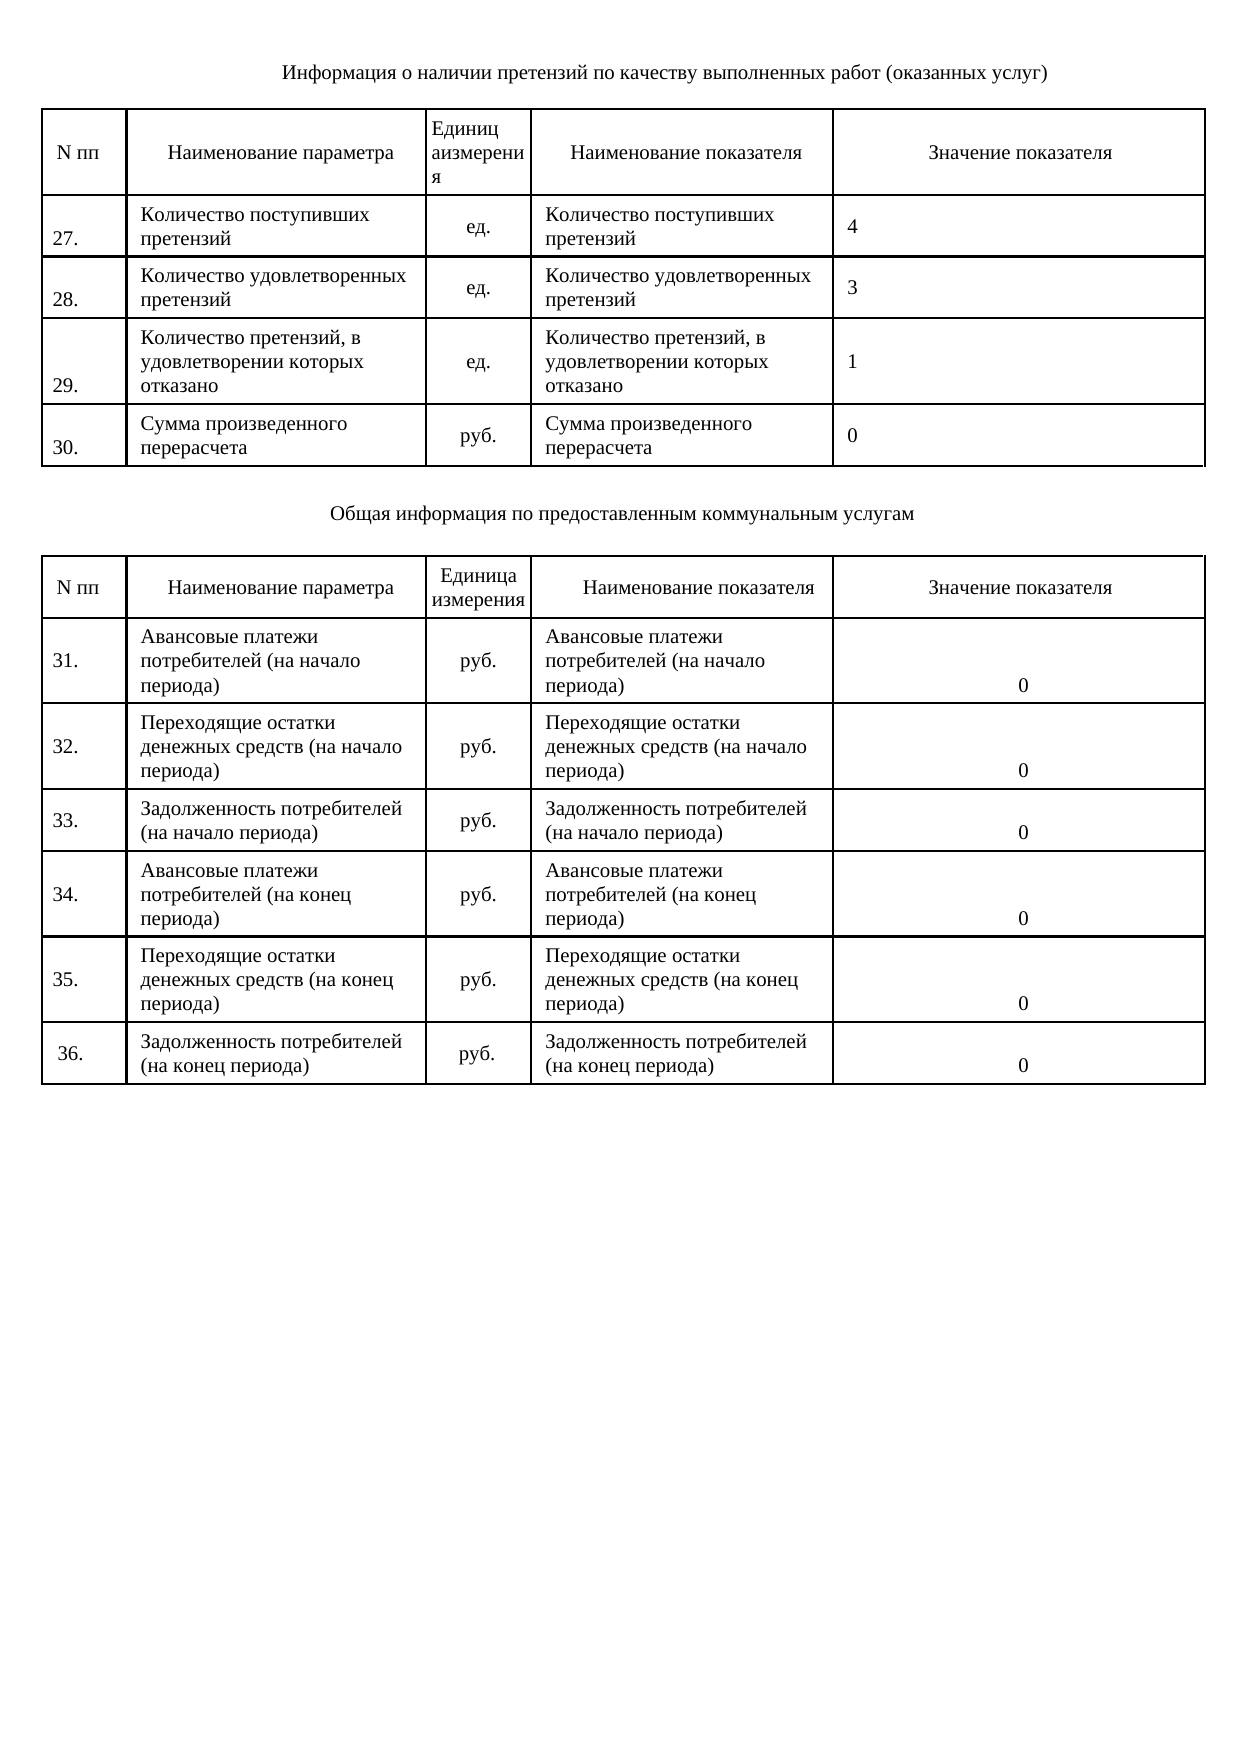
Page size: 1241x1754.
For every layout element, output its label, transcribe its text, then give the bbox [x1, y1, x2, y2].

table_cell руб. [427, 938, 530, 1021]
table_header Значение показателя [834, 110, 1204, 194]
table_cell Авансовые платежи потребителей (на начало периода) [532, 619, 832, 702]
table_cell руб. [427, 405, 530, 464]
table_cell Переходящие остатки денежных средств (на конец периода) [532, 938, 832, 1021]
table_header Наименование показателя [532, 110, 832, 194]
table_cell 35. [43, 938, 125, 1021]
table_cell 32. [43, 704, 125, 788]
table_cell Количество удовлетворенных претензий [532, 258, 832, 317]
table_cell 0 [834, 704, 1204, 788]
table_cell Количество претензий, в удовлетворении которых отказано [532, 319, 832, 403]
table_cell 36. [43, 1023, 125, 1083]
table_cell 30. [43, 405, 125, 464]
table_cell Авансовые платежи потребителей (на конец периода) [532, 852, 832, 935]
table_cell 27. [43, 196, 125, 255]
table_cell 29. [43, 319, 125, 403]
table_cell Сумма произведенного перерасчета [128, 405, 425, 464]
table_cell 1 [834, 319, 1204, 403]
table_cell 0 [834, 938, 1204, 1021]
table_cell 0 [834, 790, 1204, 850]
table_cell Наименование показателя [532, 557, 832, 617]
table_header Единицаизмерения [427, 110, 530, 194]
table_cell Задолженность потребителей (на начало периода) [532, 790, 832, 850]
table_cell Задолженность потребителей (на начало периода) [128, 790, 425, 850]
table_cell 33. [43, 790, 125, 850]
table_cell Переходящие остатки денежных средств (на начало периода) [128, 704, 425, 788]
table_cell 0 [834, 405, 1204, 464]
table_header N пп [43, 110, 125, 194]
table_cell 28. [43, 258, 125, 317]
table_cell Значение показателя [834, 555, 1204, 617]
table_cell руб. [427, 790, 530, 850]
table_cell руб. [427, 852, 530, 935]
table_cell ед. [427, 196, 530, 255]
table_cell Задолженность потребителей (на конец периода) [532, 1023, 832, 1083]
table_cell Авансовые платежи потребителей (на конец периода) [128, 852, 425, 935]
table_cell Переходящие остатки денежных средств (на конец периода) [128, 938, 425, 1021]
table_cell руб. [427, 619, 530, 702]
table_header Наименование параметра [128, 110, 425, 194]
table_cell 0 [834, 619, 1204, 702]
table_cell Количество претензий, в удовлетворении которых отказано [128, 319, 425, 403]
table_cell 31. [43, 619, 125, 702]
table_cell Количество поступивших претензий [128, 196, 425, 255]
table_cell Единица измерения [427, 557, 530, 617]
table_cell ед. [427, 319, 530, 403]
table_cell Количество удовлетворенных претензий [128, 258, 425, 317]
table_cell Задолженность потребителей (на конец периода) [128, 1023, 425, 1083]
table_cell 0 [834, 1023, 1204, 1083]
table_cell 0 [834, 852, 1204, 935]
table_cell Количество поступивших претензий [532, 196, 832, 255]
text Информация о наличии претензий по качеству выполненных работ (оказанных услуг) [125, 59, 1205, 84]
table_cell руб. [427, 704, 530, 788]
table_cell Переходящие остатки денежных средств (на начало периода) [532, 704, 832, 788]
table_cell N пп [43, 557, 125, 617]
table_cell Сумма произведенного перерасчета [532, 405, 832, 464]
table_cell 34. [43, 852, 125, 935]
table_cell Наименование параметра [128, 557, 425, 617]
table_cell 3 [834, 258, 1204, 317]
table_cell 4 [834, 196, 1204, 255]
table_cell ед. [427, 258, 530, 317]
table_cell Авансовые платежи потребителей (на начало периода) [128, 619, 425, 702]
table_cell Общая информация по предоставленным коммунальным услугам [42, 467, 1203, 555]
table_cell руб. [427, 1023, 530, 1083]
